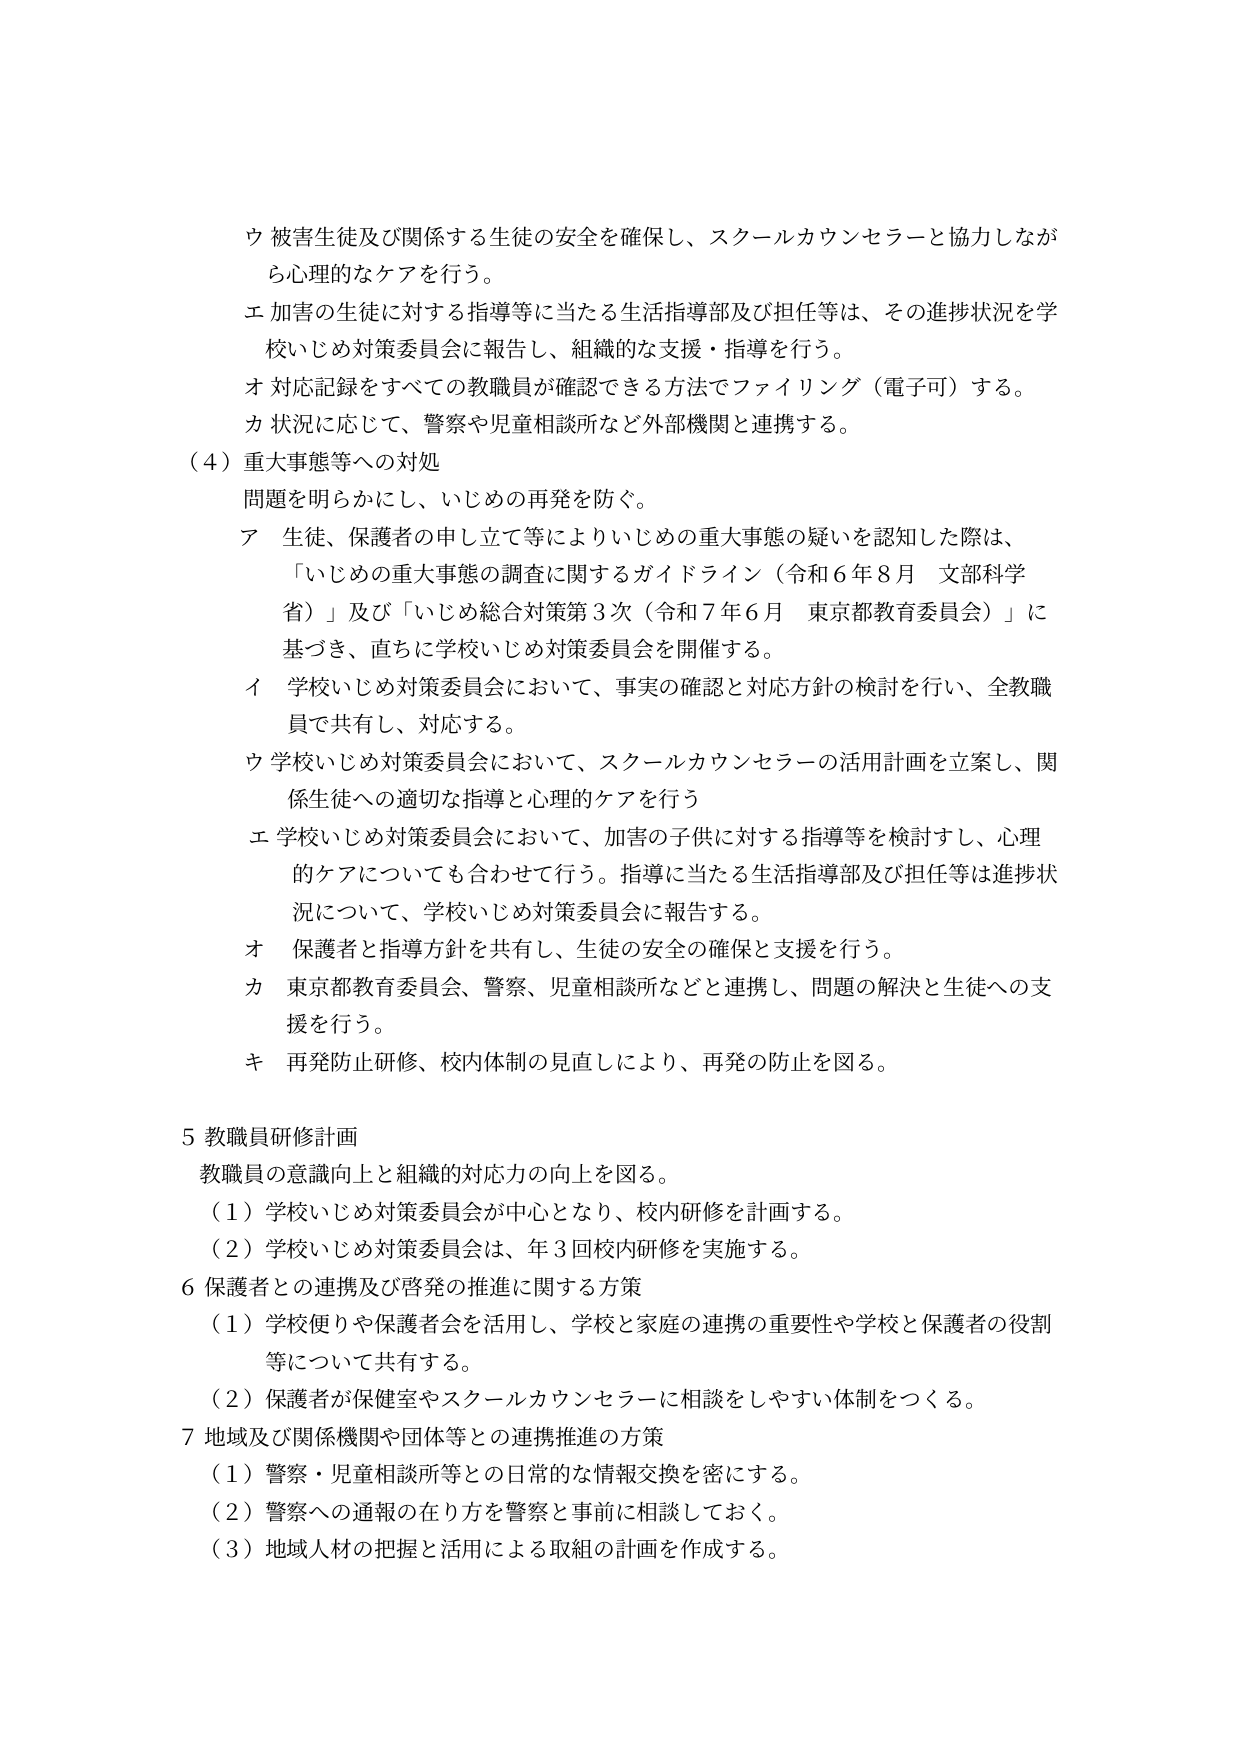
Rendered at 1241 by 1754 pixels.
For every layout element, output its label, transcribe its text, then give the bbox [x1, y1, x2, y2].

text ア 生徒、保護者の申し立て等によりいじめの重大事態の疑いを認知した際は、「いじめの重大事態の調査に関するガイドライン（令和６年８月 文部科学省）」及び「いじめ総合対策第３次（令和７年６月 東京都教育委員会）」に基づき、直ちに学校いじめ対策委員会を開催する。 [238, 517, 1063, 667]
text （２）保護者が保健室やスクールカウンセラーに相談をしやすい体制をつくる。 [177, 1379, 1063, 1417]
text エ 加害の生徒に対する指導等に当たる生活指導部及び担任等は、その進捗状況を学校いじめ対策委員会に報告し、組織的な支援・指導を行う。 [243, 292, 1063, 367]
text キ 再発防止研修、校内体制の見直しにより、再発の防止を図る。 [243, 1042, 1063, 1079]
text 問題を明らかにし、いじめの再発を防ぐ。 [177, 479, 1063, 517]
text エ 学校いじめ対策委員会において、加害の子供に対する指導等を検討すし、心理的ケアについても合わせて行う。指導に当たる生活指導部及び担任等は進捗状況について、学校いじめ対策委員会に報告する。 [248, 817, 1063, 929]
text （４）重大事態等への対処 [177, 442, 1063, 479]
text （２）学校いじめ対策委員会は、年３回校内研修を実施する。 [177, 1229, 1063, 1267]
text ウ 被害生徒及び関係する生徒の安全を確保し、スクールカウンセラーと協力しながら心理的なケアを行う。 [243, 217, 1063, 292]
text ７ 地域及び関係機関や団体等との連携推進の方策 [177, 1417, 1063, 1454]
text イ 学校いじめ対策委員会において、事実の確認と対応方針の検討を行い、全教職員で共有し、対応する。 [243, 667, 1063, 742]
text 教職員の意識向上と組織的対応力の向上を図る。 [177, 1154, 1063, 1192]
text （１）学校便りや保護者会を活用し、学校と家庭の連携の重要性や学校と保護者の役割等について共有する。 [199, 1304, 1063, 1379]
text カ 東京都教育委員会、警察、児童相談所などと連携し、問題の解決と生徒への支援を行う。 [243, 967, 1063, 1042]
text （１）学校いじめ対策委員会が中心となり、校内研修を計画する。 [177, 1192, 1063, 1229]
text オ 対応記録をすべての教職員が確認できる方法でファイリング（電子可）する。 [177, 367, 1063, 404]
text カ 状況に応じて、警察や児童相談所など外部機関と連携する。 [177, 404, 1063, 442]
text （１）警察・児童相談所等との日常的な情報交換を密にする。 [177, 1454, 1063, 1492]
text オ 保護者と指導方針を共有し、生徒の安全の確保と支援を行う。 [177, 929, 1063, 967]
text （２）警察への通報の在り方を警察と事前に相談しておく。 [177, 1492, 1063, 1529]
text （３）地域人材の把握と活用による取組の計画を作成する。 [177, 1529, 1063, 1567]
text ウ 学校いじめ対策委員会において、スクールカウンセラーの活用計画を立案し、関係生徒への適切な指導と心理的ケアを行う [243, 742, 1063, 817]
text ５ 教職員研修計画 [177, 1117, 1063, 1154]
text ６ 保護者との連携及び啓発の推進に関する方策 [177, 1267, 1063, 1304]
